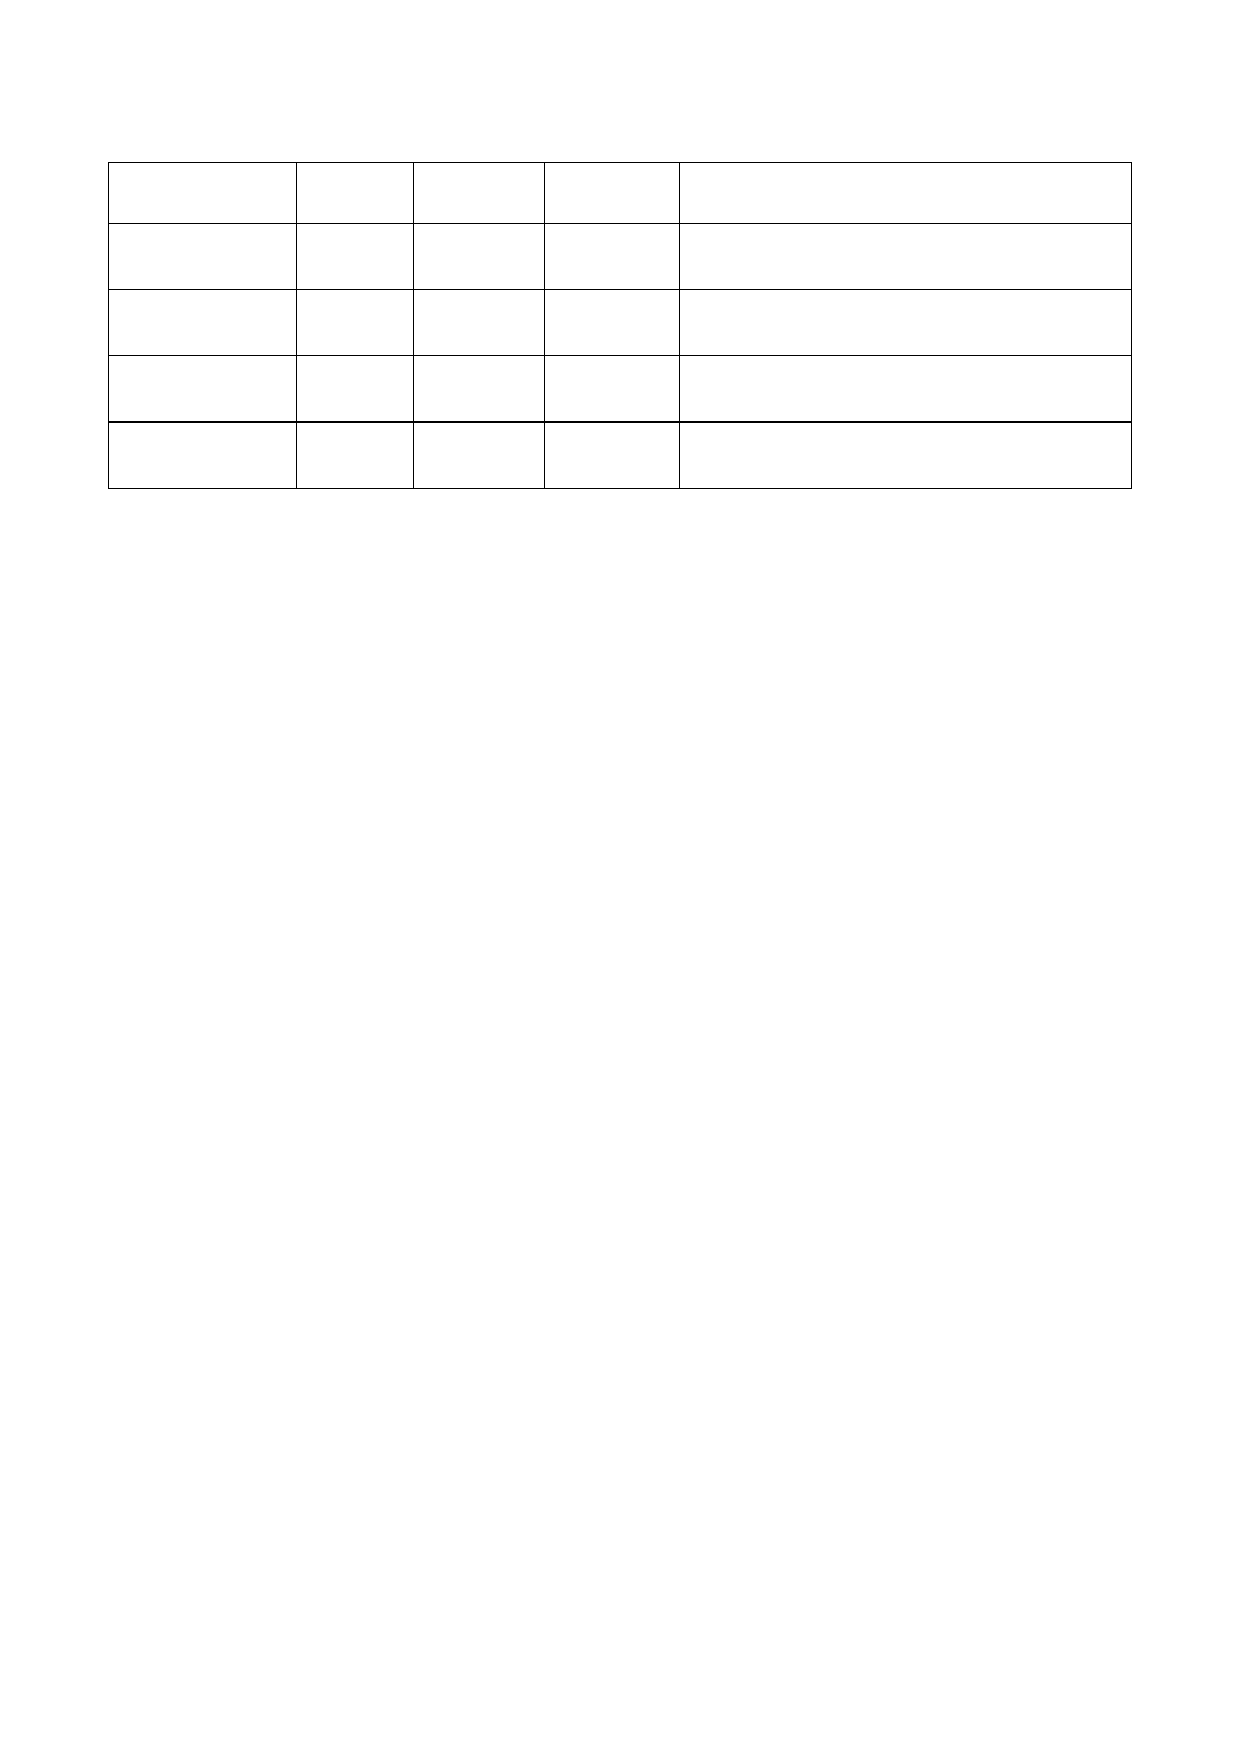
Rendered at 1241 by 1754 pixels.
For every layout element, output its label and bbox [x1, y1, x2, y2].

table_cell [680, 163, 1131, 223]
table_cell [109, 423, 296, 487]
table_cell [414, 423, 544, 487]
table_cell [545, 163, 679, 223]
table_cell [109, 290, 296, 355]
table_cell [545, 356, 679, 421]
table_cell [545, 224, 679, 289]
table_cell [414, 163, 544, 223]
table_cell [545, 423, 679, 487]
table_cell [680, 224, 1131, 289]
table_cell [545, 290, 679, 355]
table_cell [297, 163, 413, 223]
table_cell [297, 356, 413, 421]
table_cell [297, 423, 413, 487]
table_cell [414, 290, 544, 355]
table_cell [680, 356, 1131, 421]
table_cell [680, 423, 1131, 487]
table_cell [680, 290, 1131, 355]
table_cell [297, 290, 413, 355]
table_cell [297, 224, 413, 289]
table_cell [109, 356, 296, 421]
table_cell [414, 356, 544, 421]
table_cell [109, 163, 296, 223]
table_cell [109, 224, 296, 289]
table_cell [414, 224, 544, 289]
